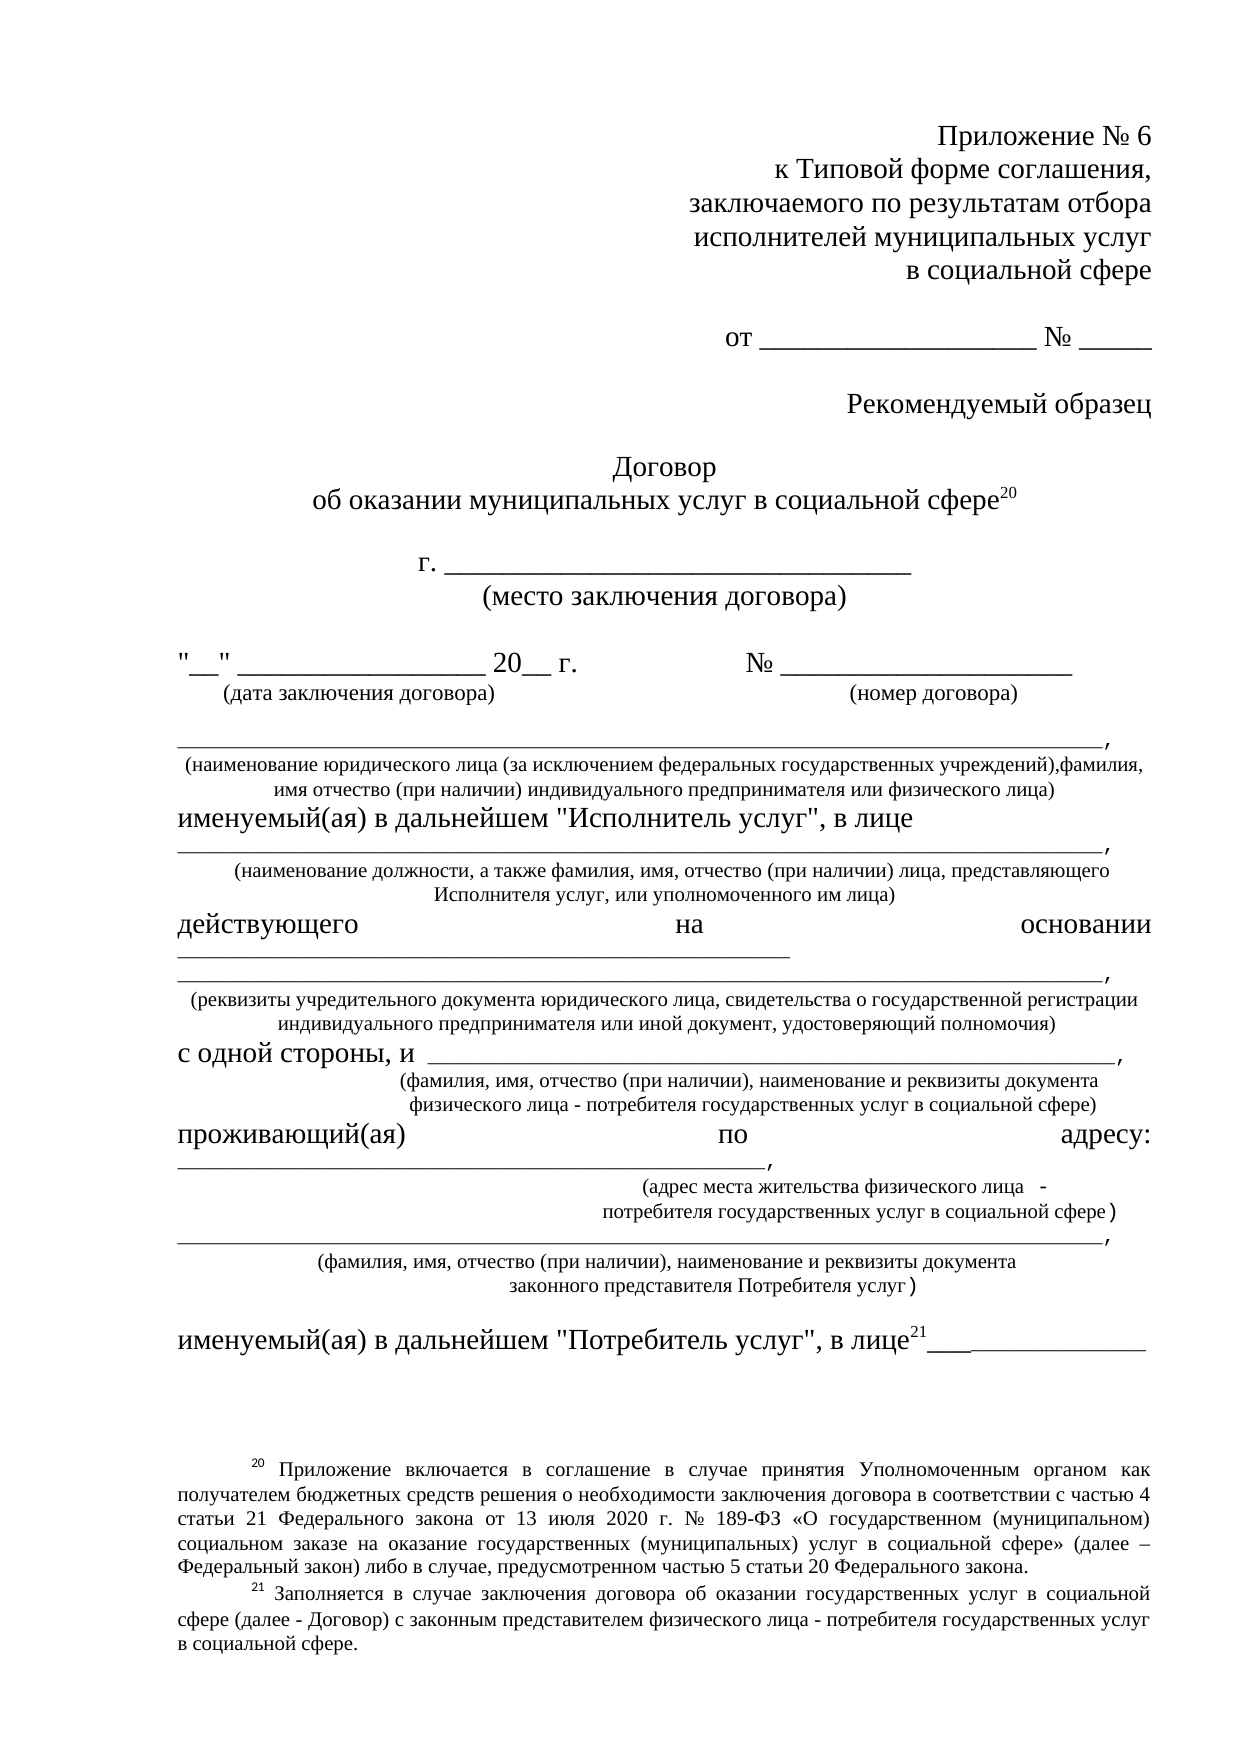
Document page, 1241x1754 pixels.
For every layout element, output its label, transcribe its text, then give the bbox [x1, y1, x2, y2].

text "__" _________________ 20__ г. № ____________________ [177, 645, 1152, 679]
text потребителя государственных услуг в социальной сфере) [177, 1199, 1152, 1225]
text законного представителя Потребителя услуг) [177, 1273, 1152, 1298]
text (наименование должности, а также фамилия, имя, отчество (при наличии) лица, представляющего Исполнителя услуг, или уполномоченного им лица) [177, 858, 1152, 906]
text об оказании муниципальных услуг в социальной сфере [177, 482, 1152, 516]
text __________________________________________________________________________, [177, 1225, 1152, 1249]
text __________________________________________________________________________, [177, 963, 1152, 987]
text (дата заключения договора) (номер договора) [177, 679, 1152, 705]
text __________________________________________________________________________, [177, 729, 1152, 752]
text (фамилия, имя, отчество (при наличии), наименование и реквизиты документа [177, 1249, 1152, 1273]
text Договор [177, 449, 1152, 482]
text действующего на основании _________________________________________________ [177, 906, 1152, 963]
text (фамилия, имя, отчество (при наличии), наименование и реквизиты документа физического лица - потребителя государственных услуг в социальной сфере) [177, 1068, 1152, 1116]
text (наименование юридического лица (за исключением федеральных государственных учреждений),фамилия, имя отчество (при наличии) индивидуального предпринимателя или физического лица) [177, 752, 1152, 801]
text (адрес места жительства физического лица - [177, 1174, 1152, 1199]
text именуемый(ая) в дальнейшем "Исполнитель услуг", в лице [177, 801, 1152, 834]
text (место заключения договора) [177, 578, 1152, 612]
text именуемый(ая) в дальнейшем "Потребитель услуг", в лице_________________ [177, 1322, 1152, 1356]
text Приложение № 6 [177, 118, 1152, 152]
text __________________________________________________________________________, [177, 834, 1152, 858]
text г. ________________________________ [177, 544, 1152, 578]
text Рекомендуемый образец [177, 386, 1152, 420]
text от ___________________ № _____ [177, 319, 1152, 353]
text проживающий(ая) по адресу: _______________________________________________, [177, 1116, 1152, 1174]
text (реквизиты учредительного документа юридического лица, свидетельства о государственной регистрации индивидуального предпринимателя или иной документ, удостоверяющий полномочия) [177, 987, 1152, 1035]
text к Типовой форме соглашения, заключаемого по результатам отбора исполнителей муниципальных услуг в социальной сфере [177, 152, 1152, 286]
text с одной стороны, и _______________________________________________________, [177, 1035, 1152, 1068]
